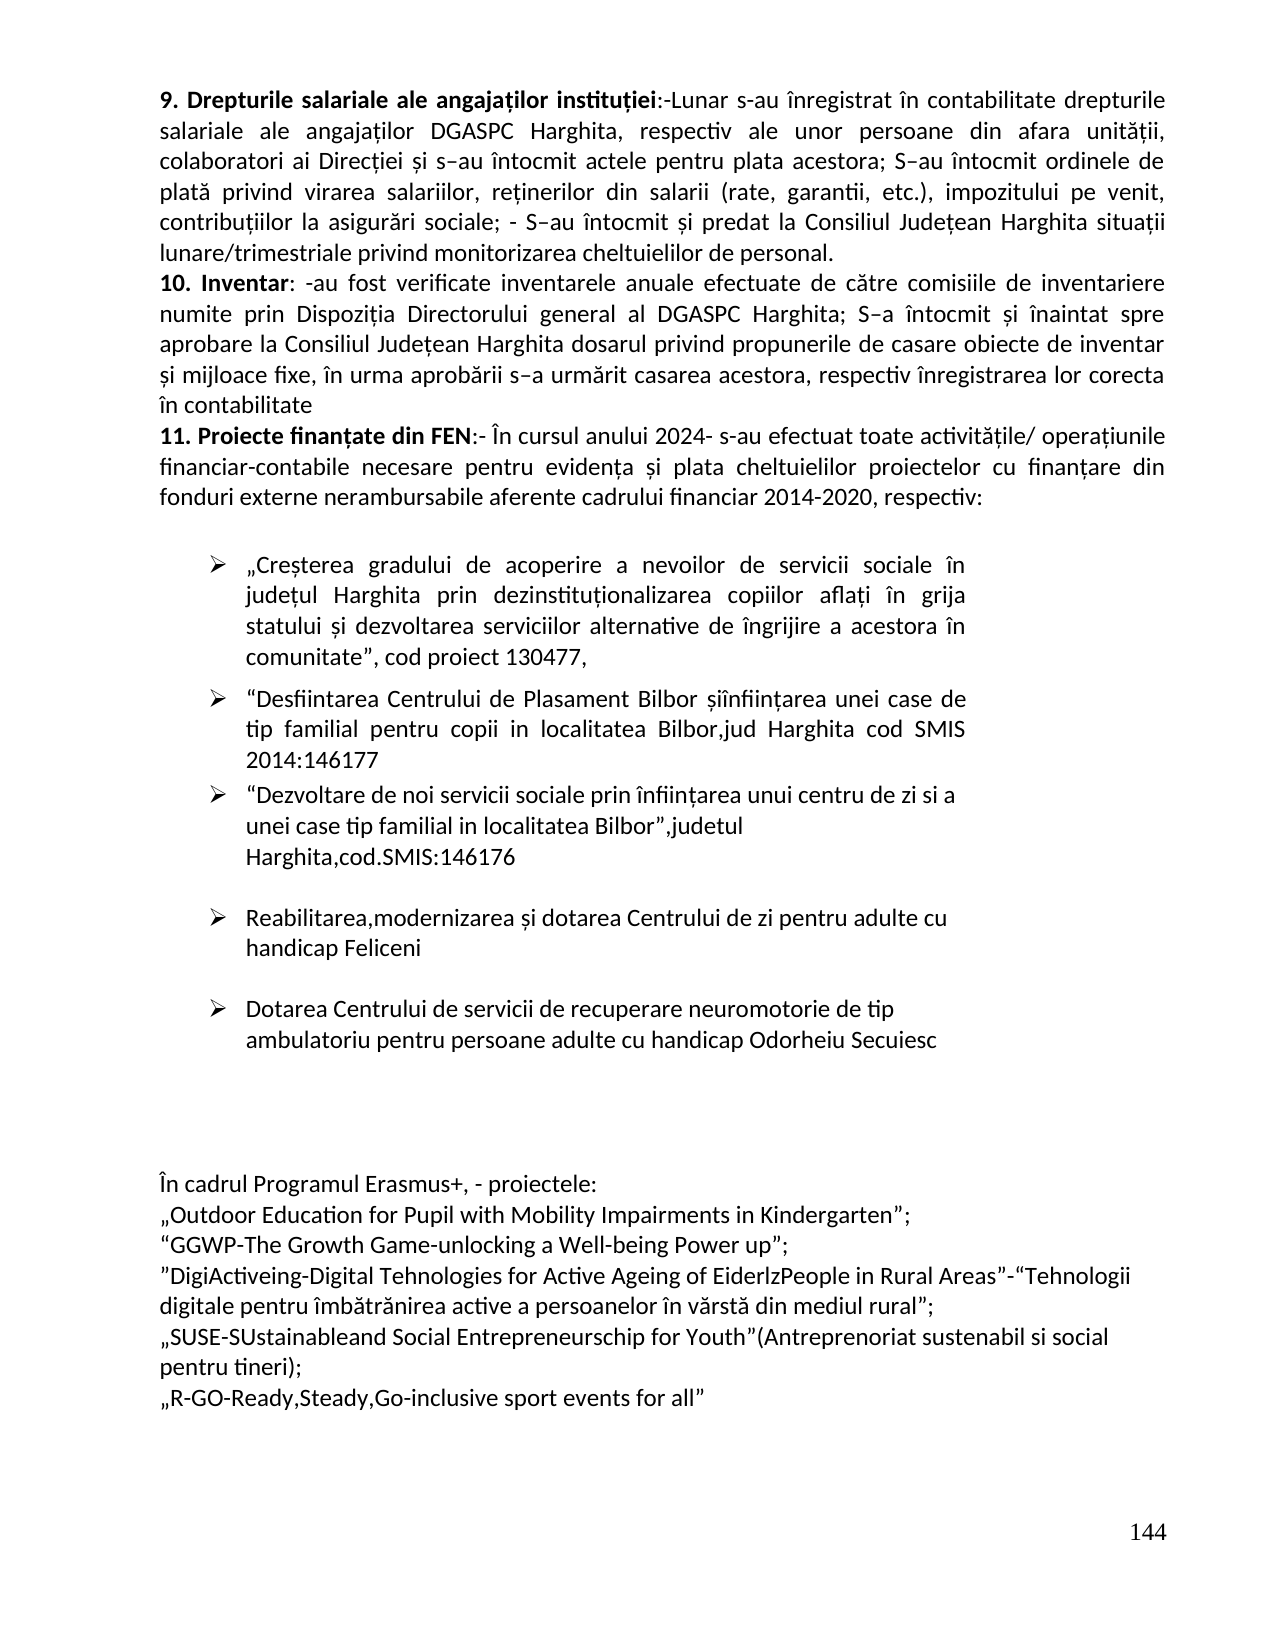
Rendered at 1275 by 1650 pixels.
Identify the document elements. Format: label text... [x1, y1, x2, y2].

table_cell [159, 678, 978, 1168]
text 10. Inventar: -au fost verificate inventarele anuale efectuate de către comisiile de inventariere numite prin Dispoziția Directorului general al DGASPC Harghita; S–a întocmit și înaintat spre aprobare la Consiliul Județean Harghita dosarul privind propunerile de casare obiecte de inventar și mijloace fixe, în urma aprobării s–a urmărit casarea acestora, respectiv înregistrarea lor corecta în contabilitate [159, 267, 1167, 420]
text În cadrul Programul Erasmus+, - proiectele: [159, 1168, 1167, 1199]
text „R-GO-Ready,Steady,Go-inclusive sport events for all” [159, 1382, 1167, 1413]
text 9. Drepturile salariale ale angajaţilor instituţiei:-Lunar s-au înregistrat în contabilitate drepturile salariale ale angajaților DGASPC Harghita, respectiv ale unor persoane din afara unității, colaboratori ai Direcției și s–au întocmit actele pentru plata acestora; S–au întocmit ordinele de plată privind virarea salariilor, reținerilor din salarii (rate, garantii, etc.), impozitului pe venit, contribuțiilor la asigurări sociale; - S–au întocmit și predat la Consiliul Județean Harghita situații lunare/trimestriale privind monitorizarea cheltuielilor de personal. [159, 84, 1167, 267]
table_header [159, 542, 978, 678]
text 11. Proiecte finanțate din FEN:- În cursul anului 2024- s-au efectuat toate activitățile/ operațiunile financiar-contabile necesare pentru evidența și plata cheltuielilor proiectelor cu finanțare din fonduri externe nerambursabile aferente cadrului financiar 2014-2020, respectiv: [159, 420, 1167, 512]
text „Outdoor Education for Pupil with Mobility Impairments in Kindergarten”; [159, 1199, 1167, 1229]
text „SUSE-SUstainableand Social Entrepreneurschip for Youth”(Antreprenoriat sustenabil si social pentru tineri); [159, 1321, 1167, 1382]
text “GGWP-The Growth Game-unlocking a Well-being Power up”; [159, 1229, 1167, 1260]
text ”DigiActiveing-Digital Tehnologies for Active Ageing of EiderlzPeople in Rural Areas”-“Tehnologii digitale pentru îmbătrănirea active a persoanelor în vărstă din mediul rural”; [159, 1260, 1167, 1321]
